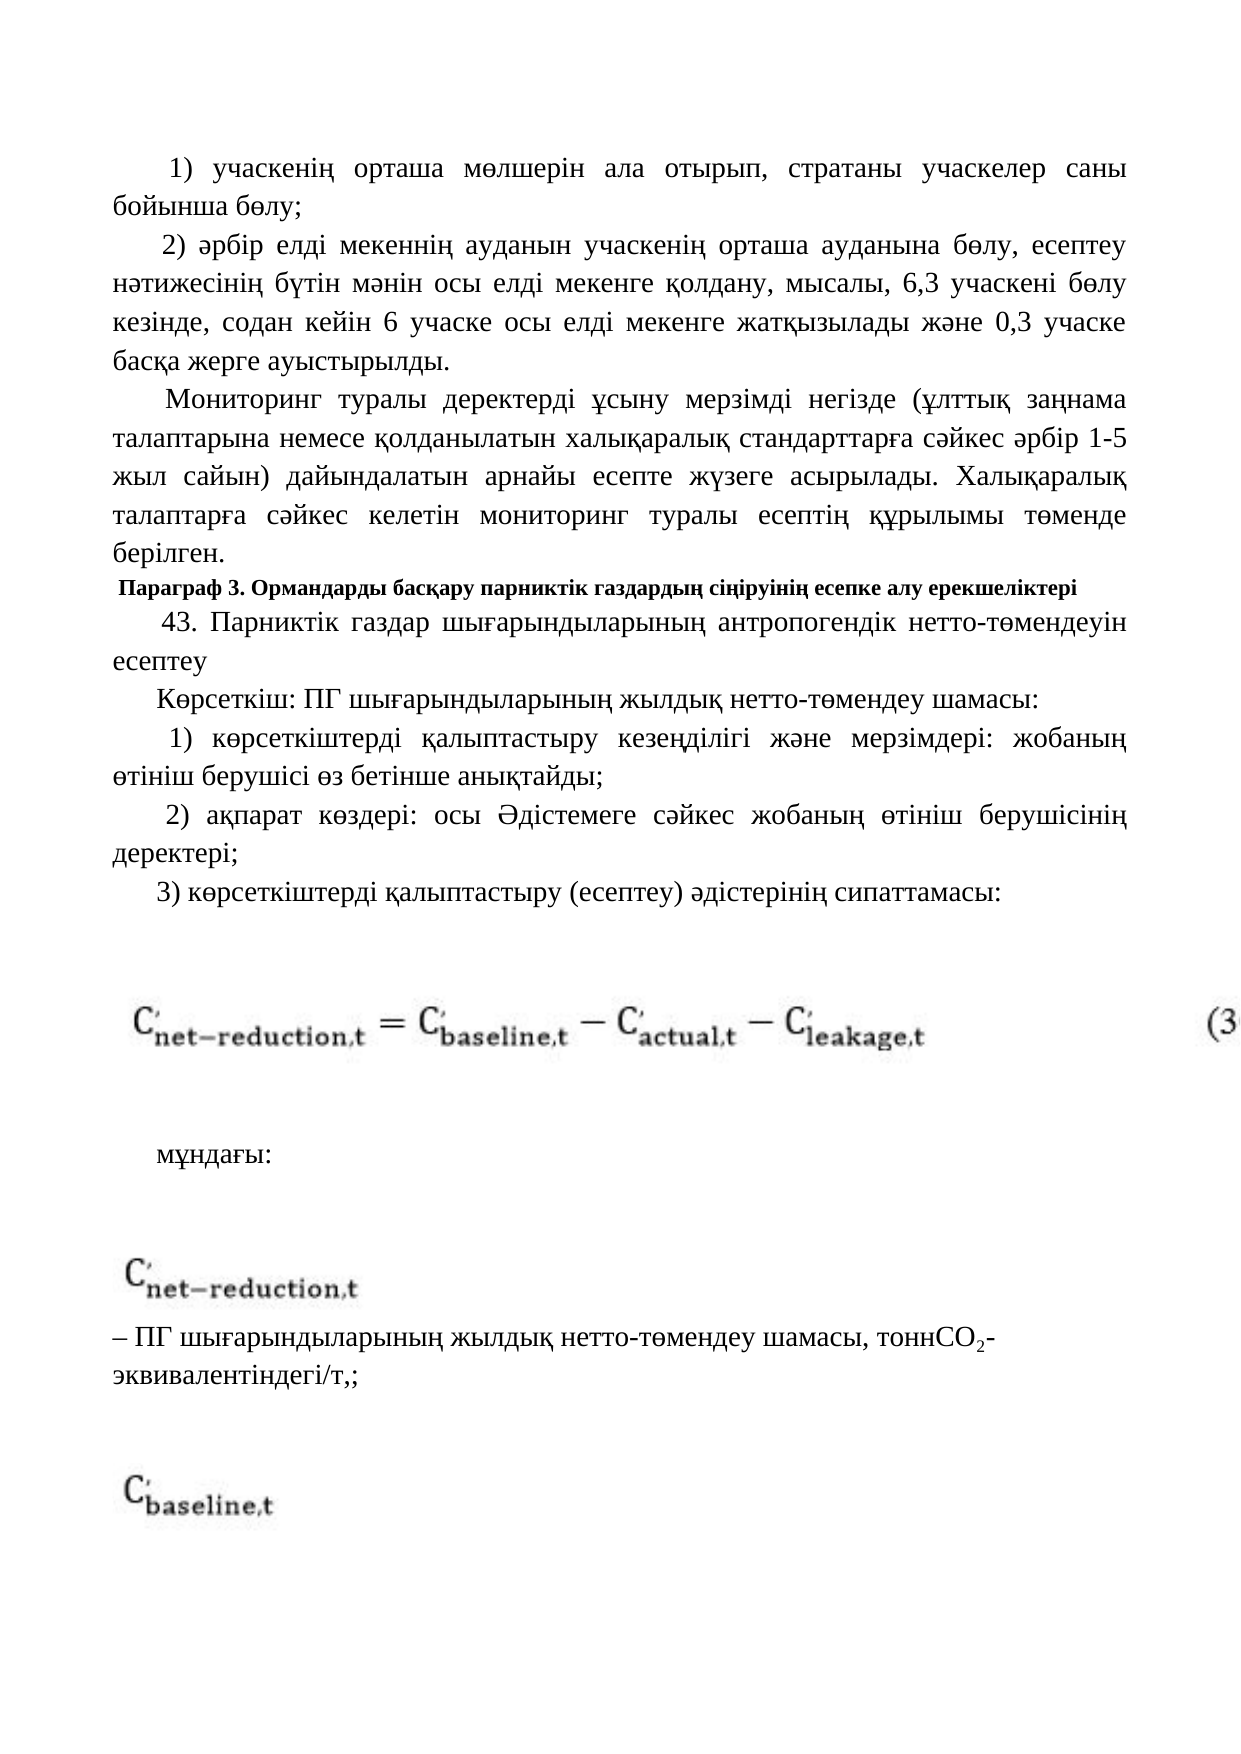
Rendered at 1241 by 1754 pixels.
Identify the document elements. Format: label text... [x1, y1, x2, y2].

text 43. Парниктік газдар шығарындыларының антропогендік нетто-төмендеуін есептеу [112, 604, 1128, 676]
picture [112, 1242, 382, 1316]
text 1) учаскенің орташа мөлшерін ала отырып, стратаны учаскелер саны бойынша бөлу; [112, 150, 1128, 222]
text – ПГ шығарындыларының жылдық нетто-төмендеу шамасы, тоннСО₂-эквивалентіндегі/т,; [112, 1319, 1128, 1460]
text 2) ақпарат көздері: осы Әдістемеге сәйкес жобаның өтініш берушісінің деректері; [112, 797, 1128, 869]
text 2) әрбір елді мекеннің ауданын учаскенің орташа ауданына бөлу, есептеу нәтижесінің бүтін мәнін осы елді мекенге қолдану, мысалы, 6,3 учаскені бөлу кезінде, содан кейін 6 учаске осы елді мекенге жатқызылады және 0,3 учаске басқа жерге ауыстырылды. [112, 227, 1128, 376]
picture [112, 1463, 298, 1533]
text Мониторинг туралы деректерді ұсыну мерзімді негізде (ұлттық заңнама талаптарына немесе қолданылатын халықаралық стандарттарға сәйкес әрбір 1-5 жыл сайын) дайындалатын арнайы есепте жүзеге асырылады. Халықаралық талаптарға сәйкес келетін мониторинг туралы есептің құрылымы төменде берілген. [112, 381, 1128, 569]
text 1) көрсеткіштерді қалыптастыру кезеңділігі және мерзімдері: жобаның өтініш берушісі өз бетінше анықтайды; [112, 720, 1128, 792]
text Көрсеткіш: ПГ шығарындыларының жылдық нетто-төмендеу шамасы: [112, 681, 1128, 715]
picture [112, 980, 1241, 1072]
text Параграф 3. Ормандарды басқару парниктік газдардың сіңіруінің есепке алу ерекшеліктері [112, 574, 1128, 600]
text мұндағы: [112, 1136, 1128, 1169]
text 3) көрсеткіштерді қалыптастыру (есептеу) әдістерінің сипаттамасы: [112, 874, 1128, 907]
